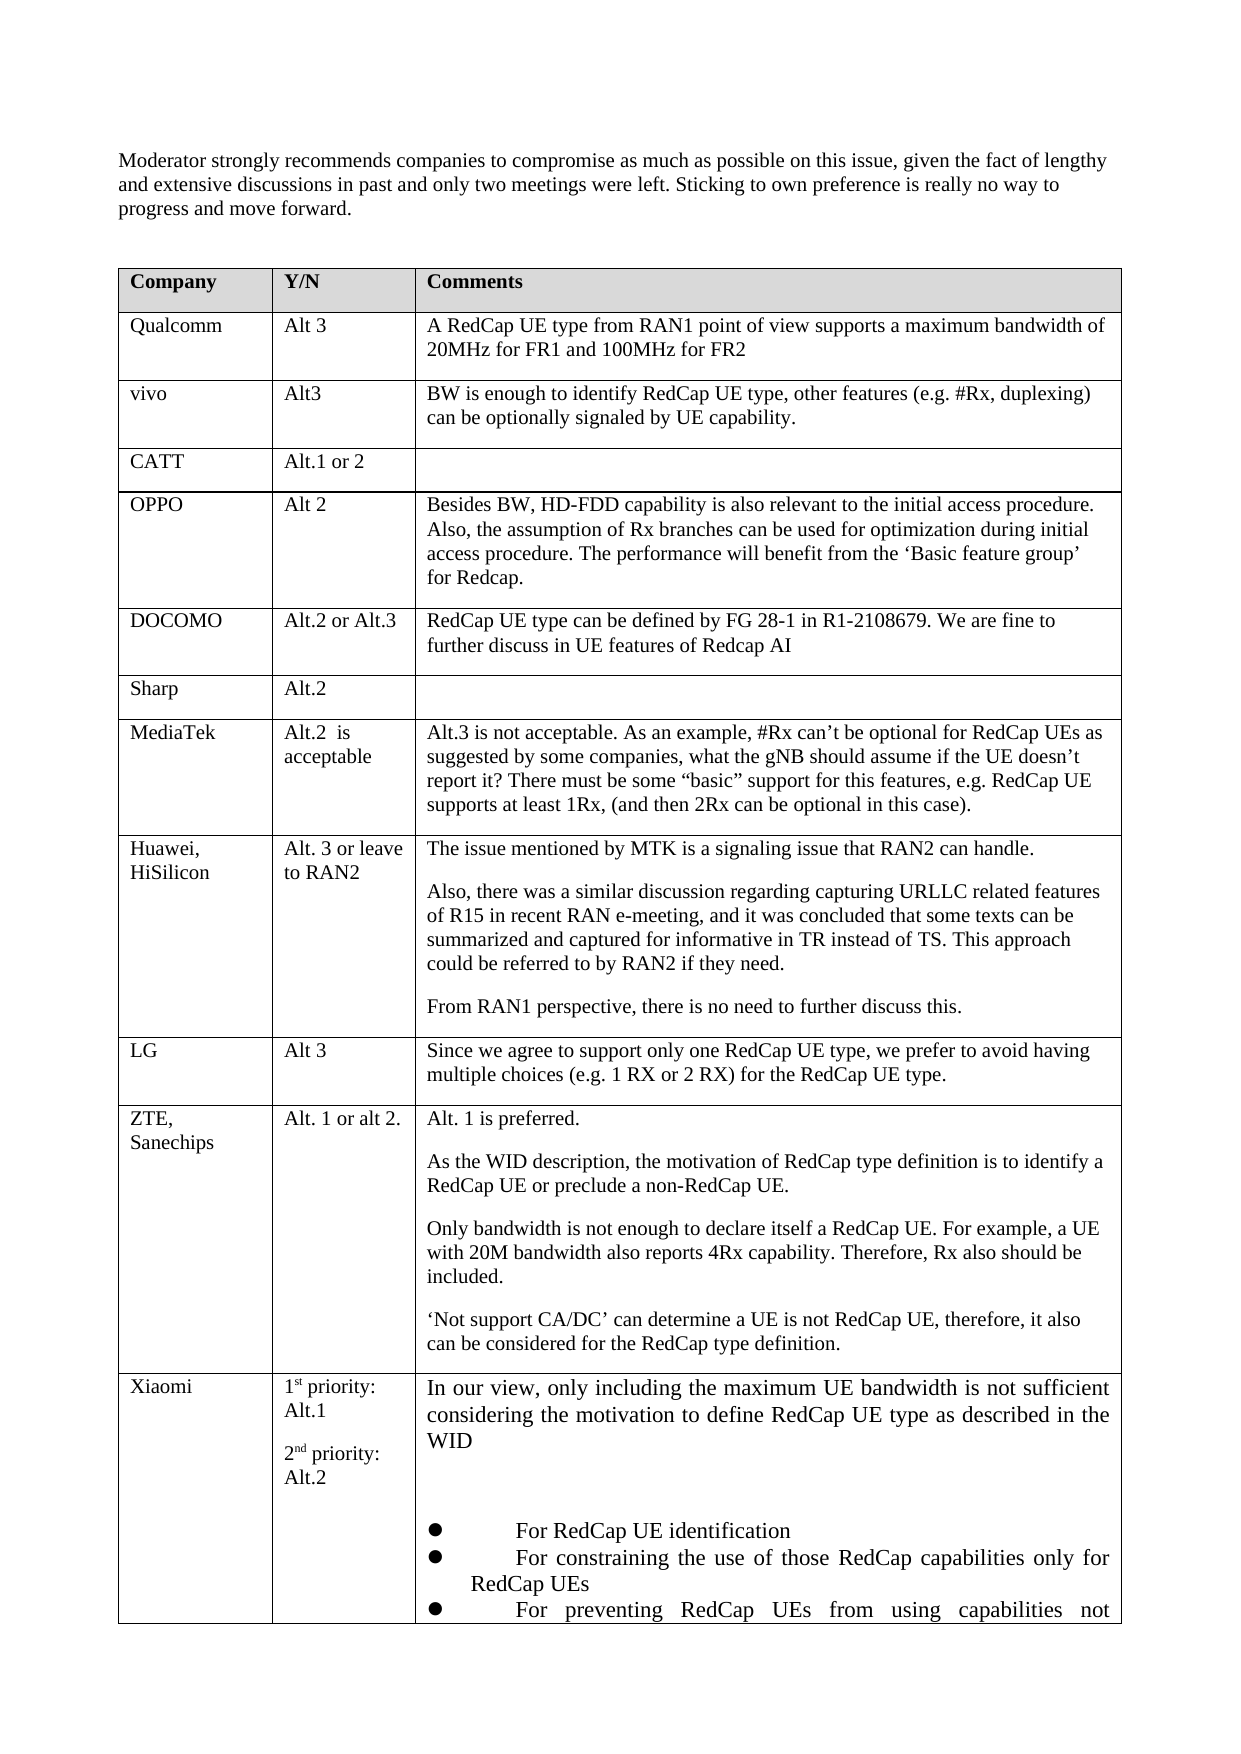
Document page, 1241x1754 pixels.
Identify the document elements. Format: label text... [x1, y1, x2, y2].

table_cell Alt 3 [273, 313, 415, 379]
table_cell Alt.3 is not acceptable. As an example, #Rx can’t be optional for RedCap UEs as suggested by some companies, what the gNB should assume if the UE doesn’t report it? There must be some “basic” support for this features, e.g. RedCap UE supports at least 1Rx, (and then 2Rx can be optional in this case). [416, 720, 1121, 835]
text Moderator strongly recommends companies to compromise as much as possible on this issue, given the fact of lengthy and extensive discussions in past and only two meetings were left. Sticking to own preference is really no way to progress and move forward. [118, 147, 1122, 220]
table_cell Alt.1 or 2 [273, 449, 415, 491]
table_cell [273, 1374, 415, 1623]
table_cell MediaTek [119, 720, 272, 835]
table_cell Sharp [119, 676, 272, 719]
table_cell DOCOMO [119, 609, 272, 675]
table_cell Qualcomm [119, 313, 272, 379]
table_cell Alt. 3 or leave to RAN2 [273, 836, 415, 1037]
table_cell LG [119, 1038, 272, 1105]
table_cell Alt.2 [273, 676, 415, 719]
table_cell ZTE, Sanechips [119, 1106, 272, 1373]
table_cell Alt.2 or Alt.3 [273, 609, 415, 675]
table_cell The issue mentioned by MTK is a signaling issue that RAN2 can handle. Also, there was a similar discussion regarding capturing URLLC related features of R15 in recent RAN e-meeting, and it was concluded that some texts can be summarized and captured for informative in TR instead of TS. This approach could be referred to by RAN2 if they need. From RAN1 perspective, there is no need to further discuss this. [416, 836, 1121, 1037]
table_cell Alt 2 [273, 493, 415, 607]
table_cell Alt.2 is acceptable [273, 720, 415, 835]
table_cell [416, 1374, 1121, 1623]
table_cell OPPO [119, 493, 272, 607]
table_header Company [119, 269, 272, 312]
table_cell Xiaomi [119, 1374, 272, 1623]
table_cell Alt 3 [273, 1038, 415, 1105]
table_cell Alt. 1 or alt 2. [273, 1106, 415, 1373]
table_header Comments [416, 269, 1121, 312]
table_cell RedCap UE type can be defined by FG 28-1 in R1-2108679. We are fine to further discuss in UE features of Redcap AI [416, 609, 1121, 675]
table_cell A RedCap UE type from RAN1 point of view supports a maximum bandwidth of 20MHz for FR1 and 100MHz for FR2 [416, 313, 1121, 379]
table_cell vivo [119, 381, 272, 447]
table_cell Alt. 1 is preferred. As the WID description, the motivation of RedCap type definition is to identify a RedCap UE or preclude a non-RedCap UE. Only bandwidth is not enough to declare itself a RedCap UE. For example, a UE with 20M bandwidth also reports 4Rx capability. Therefore, Rx also should be included. ‘Not support CA/DC’ can determine a UE is not RedCap UE, therefore, it also can be considered for the RedCap type definition. [416, 1106, 1121, 1373]
table_header Y/N [273, 269, 415, 312]
table_cell Besides BW, HD-FDD capability is also relevant to the initial access procedure. Also, the assumption of Rx branches can be used for optimization during initial access procedure. The performance will benefit from the ‘Basic feature group’ for Redcap. [416, 493, 1121, 607]
table_cell Alt3 [273, 381, 415, 447]
table_cell Since we agree to support only one RedCap UE type, we prefer to avoid having multiple choices (e.g. 1 RX or 2 RX) for the RedCap UE type. [416, 1038, 1121, 1105]
table_cell BW is enough to identify RedCap UE type, other features (e.g. #Rx, duplexing) can be optionally signaled by UE capability. [416, 381, 1121, 447]
table_cell [416, 449, 1121, 491]
table_cell [416, 676, 1121, 719]
table_cell CATT [119, 449, 272, 491]
table_cell Huawei, HiSilicon [119, 836, 272, 1037]
